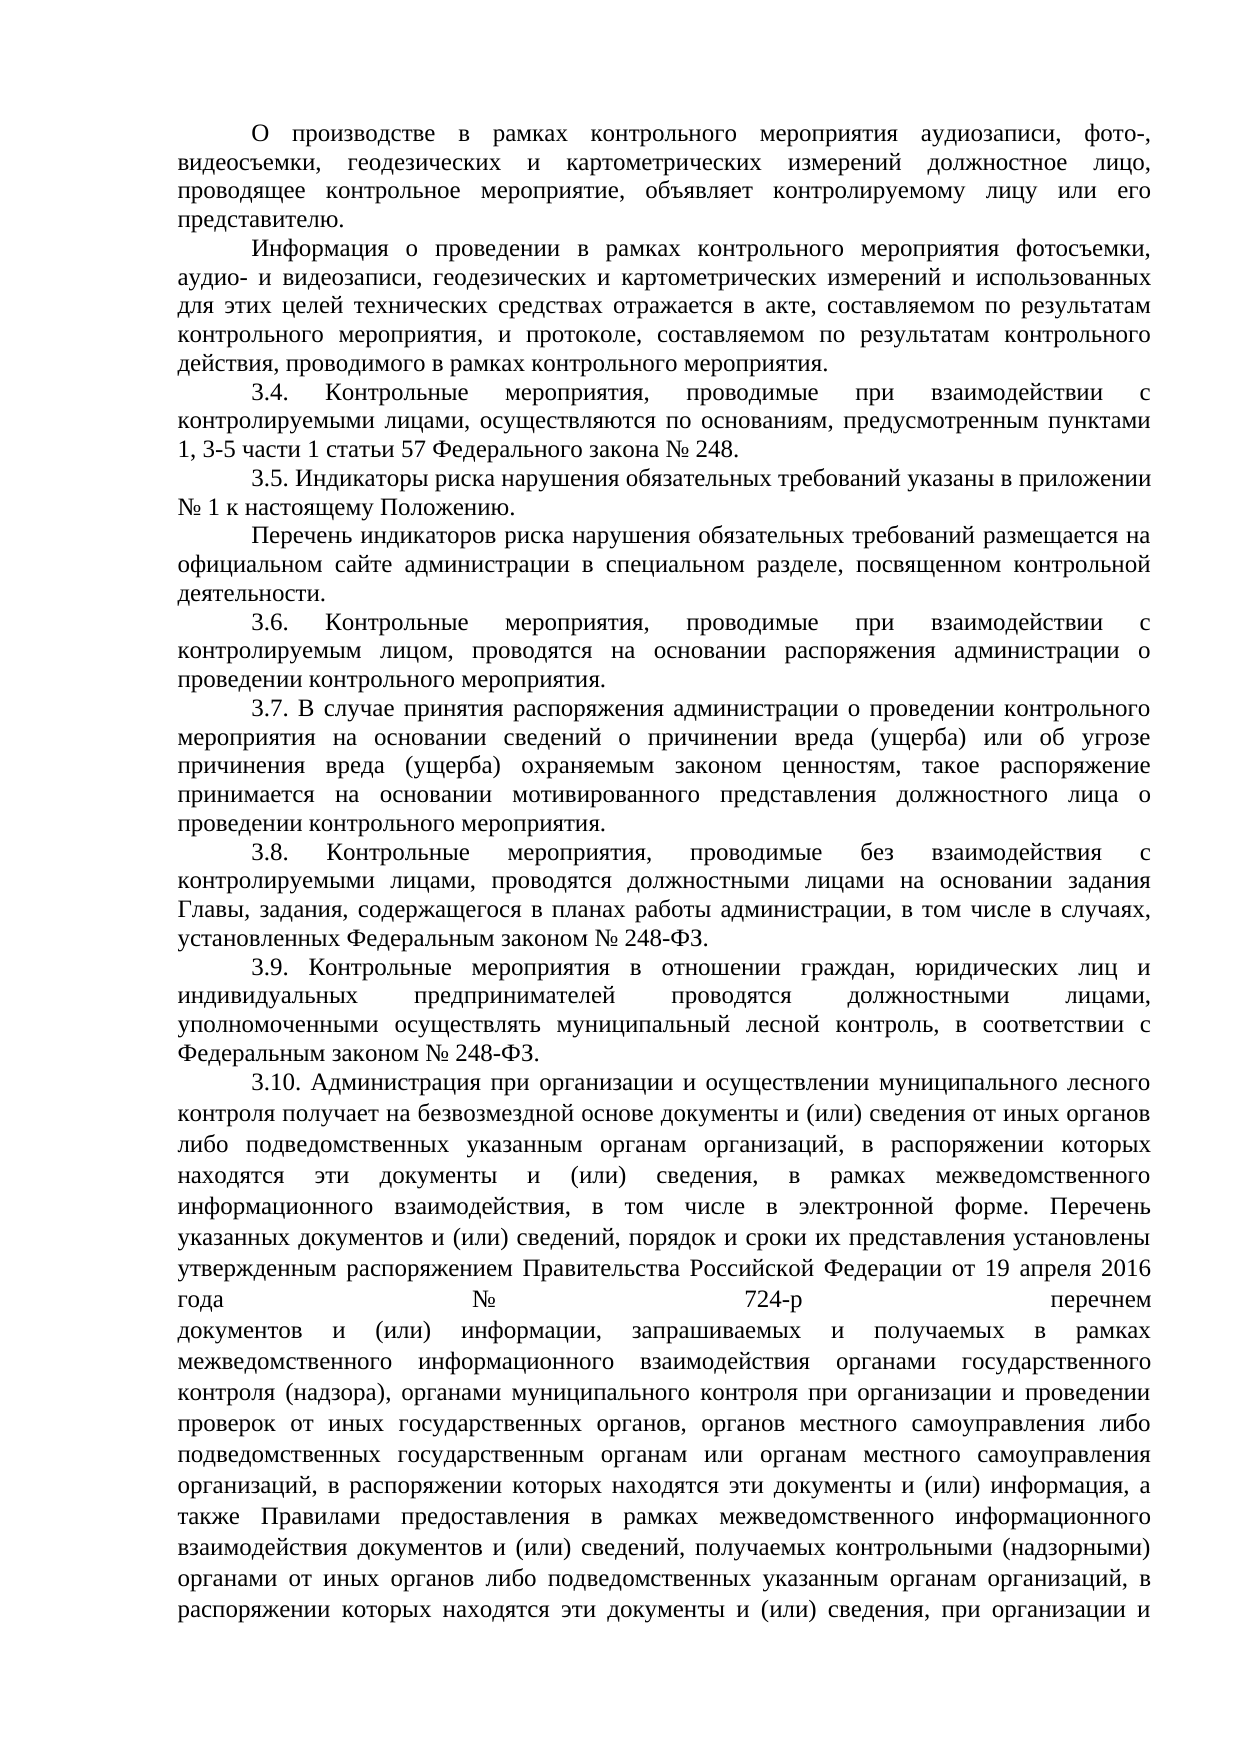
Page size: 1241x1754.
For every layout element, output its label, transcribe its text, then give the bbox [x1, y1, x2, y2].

text Информация о проведении в рамках контрольного мероприятия фотосъемки, аудио- и видеозаписи, геодезических и картометрических измерений и использованных для этих целей технических средствах отражается в акте, составляемом по результатам контрольного мероприятия, и протоколе, составляемом по результатам контрольного действия, проводимого в рамках контрольного мероприятия. [177, 233, 1152, 377]
text Перечень индикаторов риска нарушения обязательных требований размещается на официальном сайте администрации в специальном разделе, посвященном контрольной деятельности. [177, 521, 1152, 607]
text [177, 1499, 1152, 1623]
text 3.4. Контрольные мероприятия, проводимые при взаимодействии с контролируемыми лицами, осуществляются по основаниям, предусмотренным пунктами 1, 3-5 части 1 статьи 57 Федерального закона № 248. [177, 377, 1152, 463]
text 3.6. Контрольные мероприятия, проводимые при взаимодействии с контролируемым лицом, проводятся на основании распоряжения администрации о проведении контрольного мероприятия. [177, 607, 1152, 693]
text 3.7. В случае принятия распоряжения администрации о проведении контрольного мероприятия на основании сведений о причинении вреда (ущерба) или об угрозе причинения вреда (ущерба) охраняемым законом ценностям, такое распоряжение принимается на основании мотивированного представления должностного лица о проведении контрольного мероприятия. [177, 693, 1152, 837]
text 3.9. Контрольные мероприятия в отношении граждан, юридических лиц и индивидуальных предпринимателей проводятся должностными лицами, уполномоченными осуществлять муниципальный лесной контроль, в соответствии с Федеральным законом № 248-ФЗ. [177, 952, 1152, 1067]
text 3.8. Контрольные мероприятия, проводимые без взаимодействия с контролируемыми лицами, проводятся должностными лицами на основании задания Главы, задания, содержащегося в планах работы администрации, в том числе в случаях, установленных Федеральным законом № 248-ФЗ. [340, 923, 1152, 952]
text 3.8. Контрольные мероприятия, проводимые без взаимодействия с контролируемыми лицами, проводятся должностными лицами на основании задания Главы, задания, содержащегося в планах работы администрации, в том числе в случаях, установленных Федеральным законом № 248-ФЗ. [177, 837, 1152, 923]
text О производстве в рамках контрольного мероприятия аудиозаписи, фото-, видеосъемки, геодезических и картометрических измерений должностное лицо, проводящее контрольное мероприятие, объявляет контролируемому лицу или его представителю. [177, 118, 1152, 233]
text 3.5. Индикаторы риска нарушения обязательных требований указаны в приложении № 1 к настоящему Положению. [177, 463, 1152, 521]
